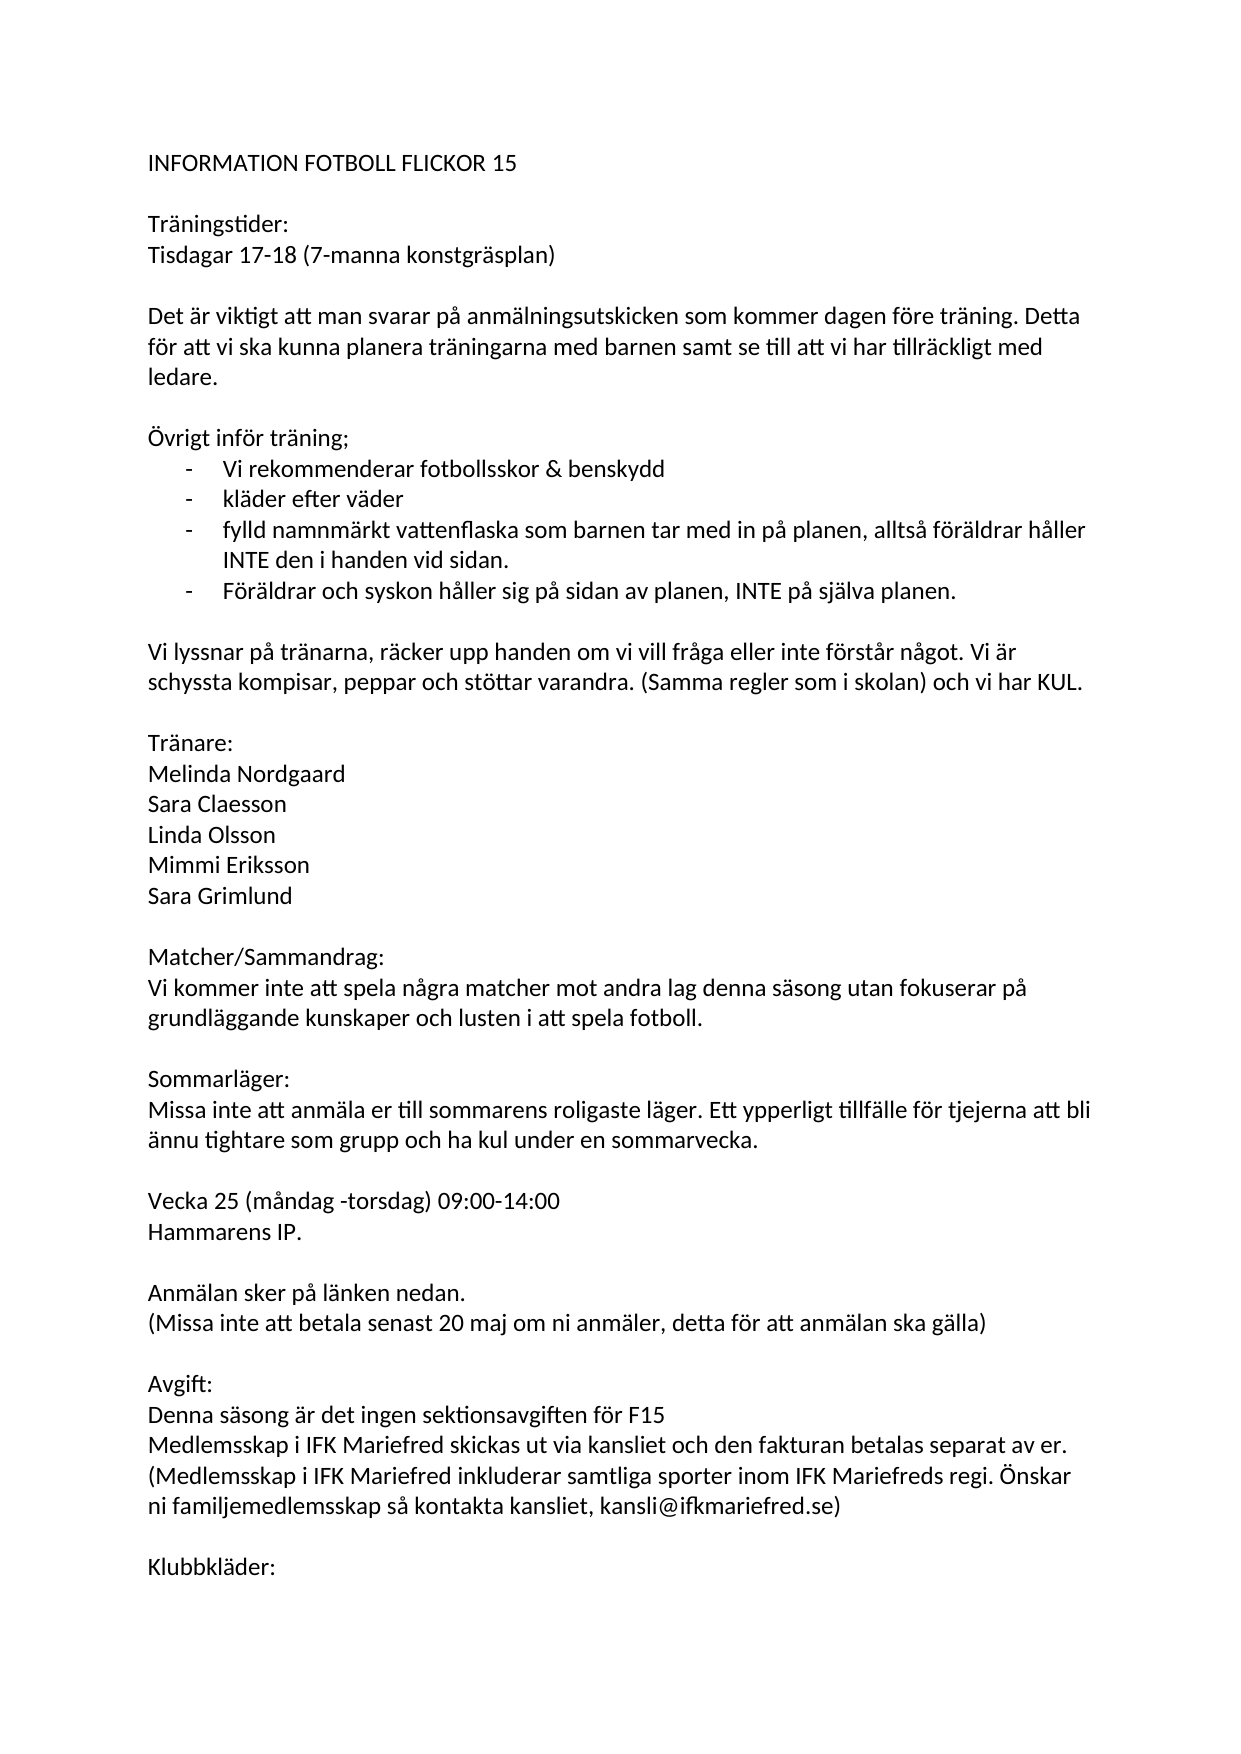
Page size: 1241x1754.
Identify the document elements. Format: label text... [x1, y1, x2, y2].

text Matcher/Sammandrag: [148, 941, 1093, 972]
text Anmälan sker på länken nedan. [148, 1277, 1093, 1307]
text Övrigt inför träning; [148, 422, 1093, 453]
list kläder efter väder [185, 483, 1093, 514]
list Föräldrar och syskon håller sig på sidan av planen, INTE på själva planen. [185, 575, 1093, 605]
text Hammarens IP. [148, 1216, 1093, 1246]
text Melinda Nordgaard [148, 758, 1093, 788]
text Avgift: [148, 1368, 1093, 1399]
text Missa inte att anmäla er till sommarens roligaste läger. Ett ypperligt tillfälle för tjejerna att bli ännu tightare som grupp och ha kul under en sommarvecka. [148, 1094, 1093, 1155]
text Tränare: [148, 727, 1093, 758]
text Linda Olsson [148, 819, 1093, 849]
text Det är viktigt att man svarar på anmälningsutskicken som kommer dagen före träning. Detta för att vi ska kunna planera träningarna med barnen samt se till att vi har tillräckligt med ledare. [148, 300, 1093, 392]
text Sara Grimlund [148, 880, 1093, 911]
text Vecka 25 (måndag -torsdag) 09:00-14:00 [148, 1185, 1093, 1216]
text Sommarläger: [148, 1063, 1093, 1094]
text Medlemsskap i IFK Mariefred skickas ut via kansliet och den fakturan betalas separat av er. (Medlemsskap i IFK Mariefred inkluderar samtliga sporter inom IFK Mariefreds regi. Önskar ni familjemedlemsskap så kontakta kansliet, kansli@ifkmariefred.se) [148, 1429, 1093, 1521]
text Mimmi Eriksson [148, 849, 1093, 880]
text INFORMATION FOTBOLL FLICKOR 15 [148, 148, 1093, 178]
list fylld namnmärkt vattenflaska som barnen tar med in på planen, alltså föräldrar håller INTE den i handen vid sidan. [185, 514, 1093, 575]
text Sara Claesson [148, 788, 1093, 819]
text Tisdagar 17-18 (7-manna konstgräsplan) [148, 239, 1093, 270]
text Denna säsong är det ingen sektionsavgiften för F15 [148, 1399, 1093, 1429]
list Vi rekommenderar fotbollsskor & benskydd [185, 453, 1093, 483]
text Klubbkläder: [148, 1552, 1093, 1582]
text Träningstider: [148, 209, 1093, 239]
text Vi kommer inte att spela några matcher mot andra lag denna säsong utan fokuserar på grundläggande kunskaper och lusten i att spela fotboll. [148, 972, 1093, 1033]
text Vi lyssnar på tränarna, räcker upp handen om vi vill fråga eller inte förstår något. Vi är schyssta kompisar, peppar och stöttar varandra. (Samma regler som i skolan) och vi har KUL. [148, 636, 1093, 697]
text (Missa inte att betala senast 20 maj om ni anmäler, detta för att anmälan ska gälla) [148, 1307, 1093, 1338]
